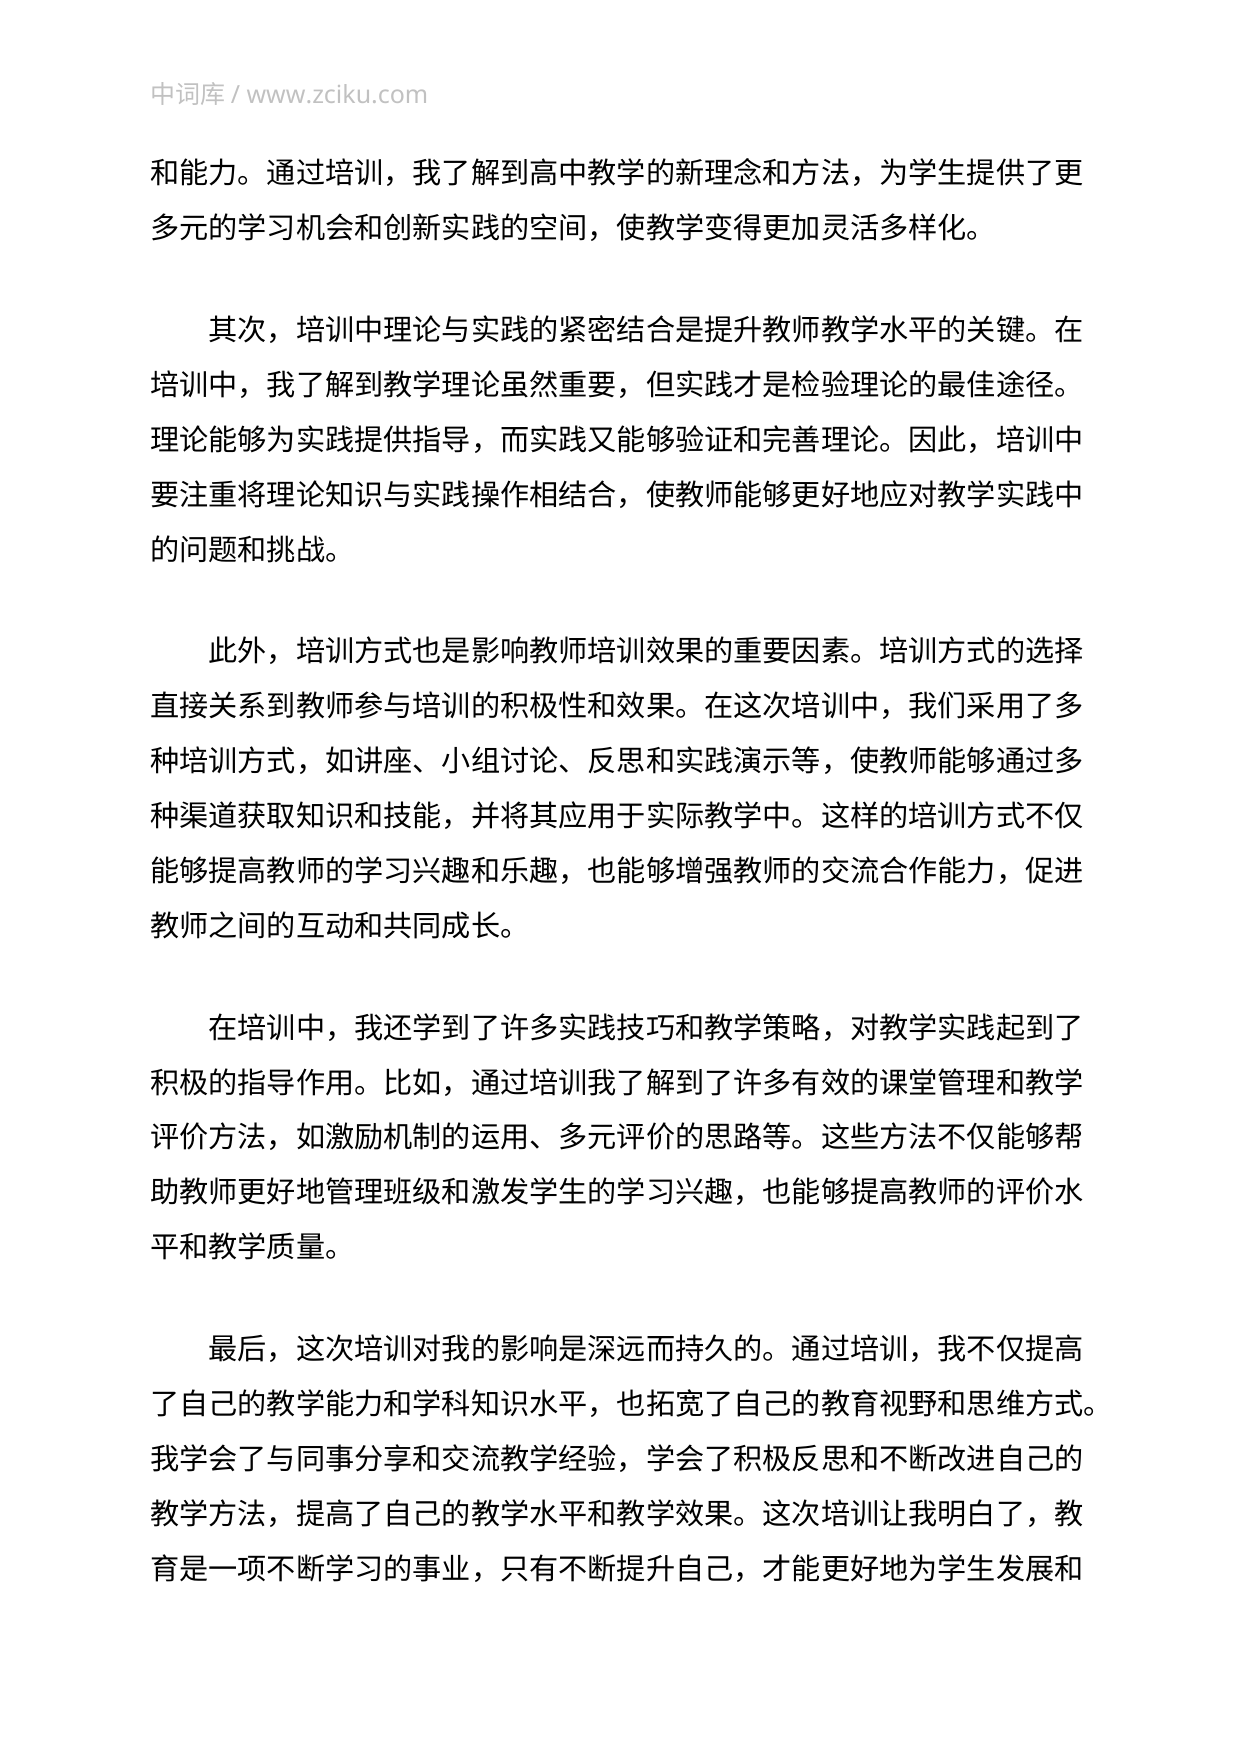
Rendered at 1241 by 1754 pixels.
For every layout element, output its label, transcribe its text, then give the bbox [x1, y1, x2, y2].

text 在培训中，我还学到了许多实践技巧和教学策略，对教学实践起到了积极的指导作用。比如，通过培训我了解到了许多有效的课堂管理和教学评价方法，如激励机制的运用、多元评价的思路等。这些方法不仅能够帮助教师更好地管理班级和激发学生的学习兴趣，也能够提高教师的评价水平和教学质量。 [150, 1004, 1090, 1266]
text 其次，培训中理论与实践的紧密结合是提升教师教学水平的关键。在培训中，我了解到教学理论虽然重要，但实践才是检验理论的最佳途径。理论能够为实践提供指导，而实践又能够验证和完善理论。因此，培训中要注重将理论知识与实践操作相结合，使教师能够更好地应对教学实践中的问题和挑战。 [150, 307, 1090, 568]
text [150, 1326, 1090, 1587]
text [150, 150, 1090, 247]
text 此外，培训方式也是影响教师培训效果的重要因素。培训方式的选择直接关系到教师参与培训的积极性和效果。在这次培训中，我们采用了多种培训方式，如讲座、小组讨论、反思和实践演示等，使教师能够通过多种渠道获取知识和技能，并将其应用于实际教学中。这样的培训方式不仅能够提高教师的学习兴趣和乐趣，也能够增强教师的交流合作能力，促进教师之间的互动和共同成长。 [150, 628, 1090, 945]
